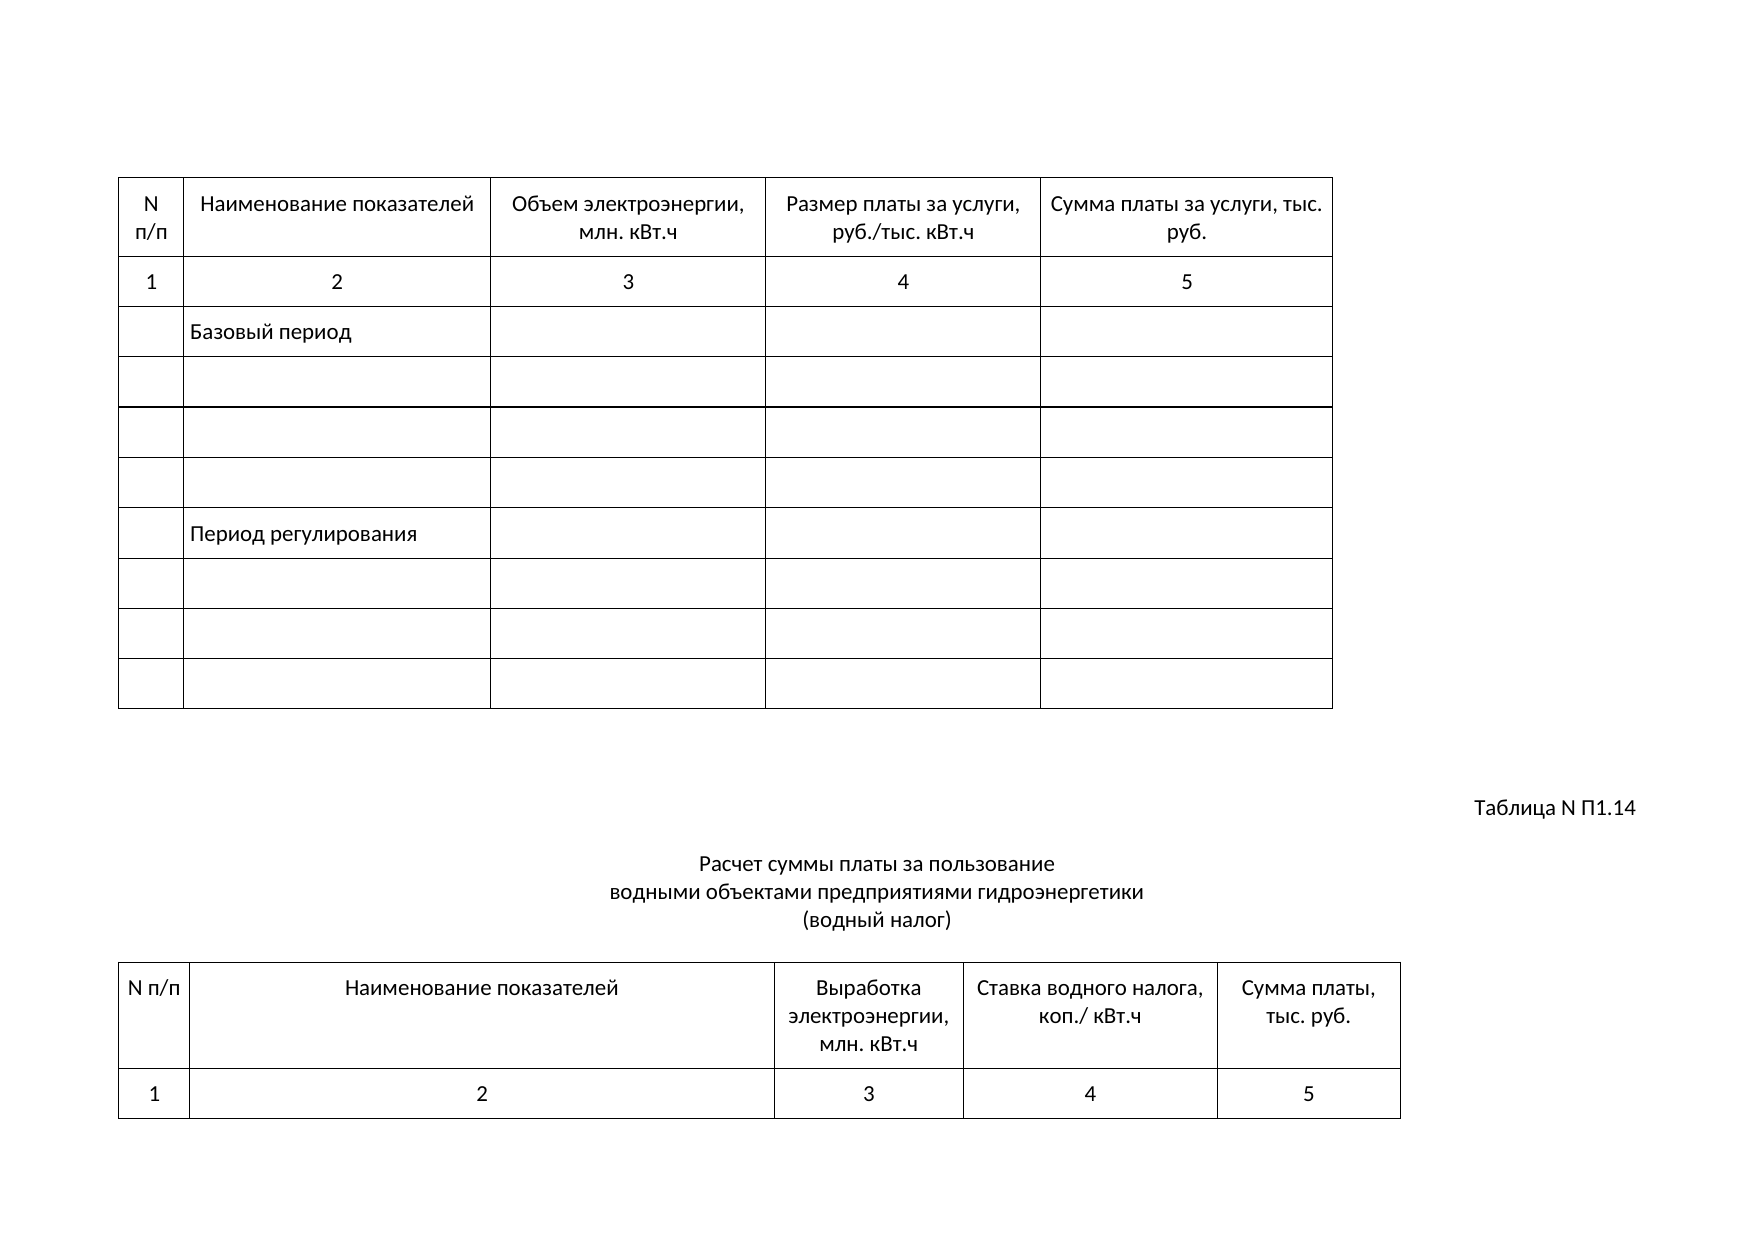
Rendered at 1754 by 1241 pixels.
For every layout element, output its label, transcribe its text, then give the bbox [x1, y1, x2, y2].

table_cell [766, 307, 1040, 356]
table_header Наименование показателей [184, 178, 490, 256]
table_cell [491, 659, 765, 708]
table_cell 4 [766, 257, 1040, 306]
table_header Объем электроэнергии, млн. кВт.ч [491, 178, 765, 256]
text Расчет суммы платы за пользование [118, 849, 1636, 877]
table_header N п/п [119, 963, 189, 1068]
table_cell [119, 357, 183, 406]
table_cell [766, 659, 1040, 708]
table_cell 5 [1041, 257, 1332, 306]
table_cell 5 [1218, 1069, 1400, 1118]
table_cell [184, 659, 490, 708]
table_cell [491, 458, 765, 507]
table_cell [184, 559, 490, 608]
table_cell [119, 508, 183, 557]
table_cell [766, 508, 1040, 557]
text Таблица N П1.14 [118, 793, 1636, 821]
table_cell Период регулирования [184, 508, 490, 557]
table_cell 3 [491, 257, 765, 306]
table_cell [1041, 508, 1332, 557]
table_cell [1041, 559, 1332, 608]
table_cell [184, 357, 490, 406]
table_cell [766, 408, 1040, 457]
table_cell 3 [775, 1069, 963, 1118]
table_cell [119, 659, 183, 708]
table_cell [119, 458, 183, 507]
table_cell [491, 559, 765, 608]
table_header Наименование показателей [190, 963, 774, 1068]
table_cell [1041, 357, 1332, 406]
table_cell 1 [119, 257, 183, 306]
table_cell [1041, 408, 1332, 457]
table_cell [766, 458, 1040, 507]
table_cell [1041, 307, 1332, 356]
text (водный налог) [118, 906, 1636, 933]
table_cell [119, 408, 183, 457]
table_cell [491, 508, 765, 557]
text водными объектами предприятиями гидроэнергетики [118, 877, 1636, 906]
table_header Ставка водного налога, коп./ кВт.ч [964, 963, 1217, 1068]
table_header Размер платы за услуги, руб./тыс. кВт.ч [766, 178, 1040, 256]
table_cell [119, 307, 183, 356]
table_header Сумма платы за услуги, тыс. руб. [1041, 178, 1332, 256]
table_cell [491, 609, 765, 658]
table_cell [184, 458, 490, 507]
table_cell [184, 408, 490, 457]
table_cell [1041, 659, 1332, 708]
table_cell [491, 357, 765, 406]
table_cell [766, 559, 1040, 608]
table_cell [766, 609, 1040, 658]
table_cell [119, 559, 183, 608]
table_cell 1 [119, 1069, 189, 1118]
table_cell [1041, 458, 1332, 507]
table_cell [119, 609, 183, 658]
table_cell [766, 357, 1040, 406]
table_header Выработка электроэнергии, млн. кВт.ч [775, 963, 963, 1068]
table_cell [1041, 609, 1332, 658]
table_header Сумма платы, тыс. руб. [1218, 963, 1400, 1068]
table_header N п/п [119, 178, 183, 256]
table_cell [491, 307, 765, 356]
table_cell [491, 408, 765, 457]
table_cell 4 [964, 1069, 1217, 1118]
table_cell 2 [190, 1069, 774, 1118]
table_cell Базовый период [184, 307, 490, 356]
table_cell [184, 609, 490, 658]
table_cell 2 [184, 257, 490, 306]
